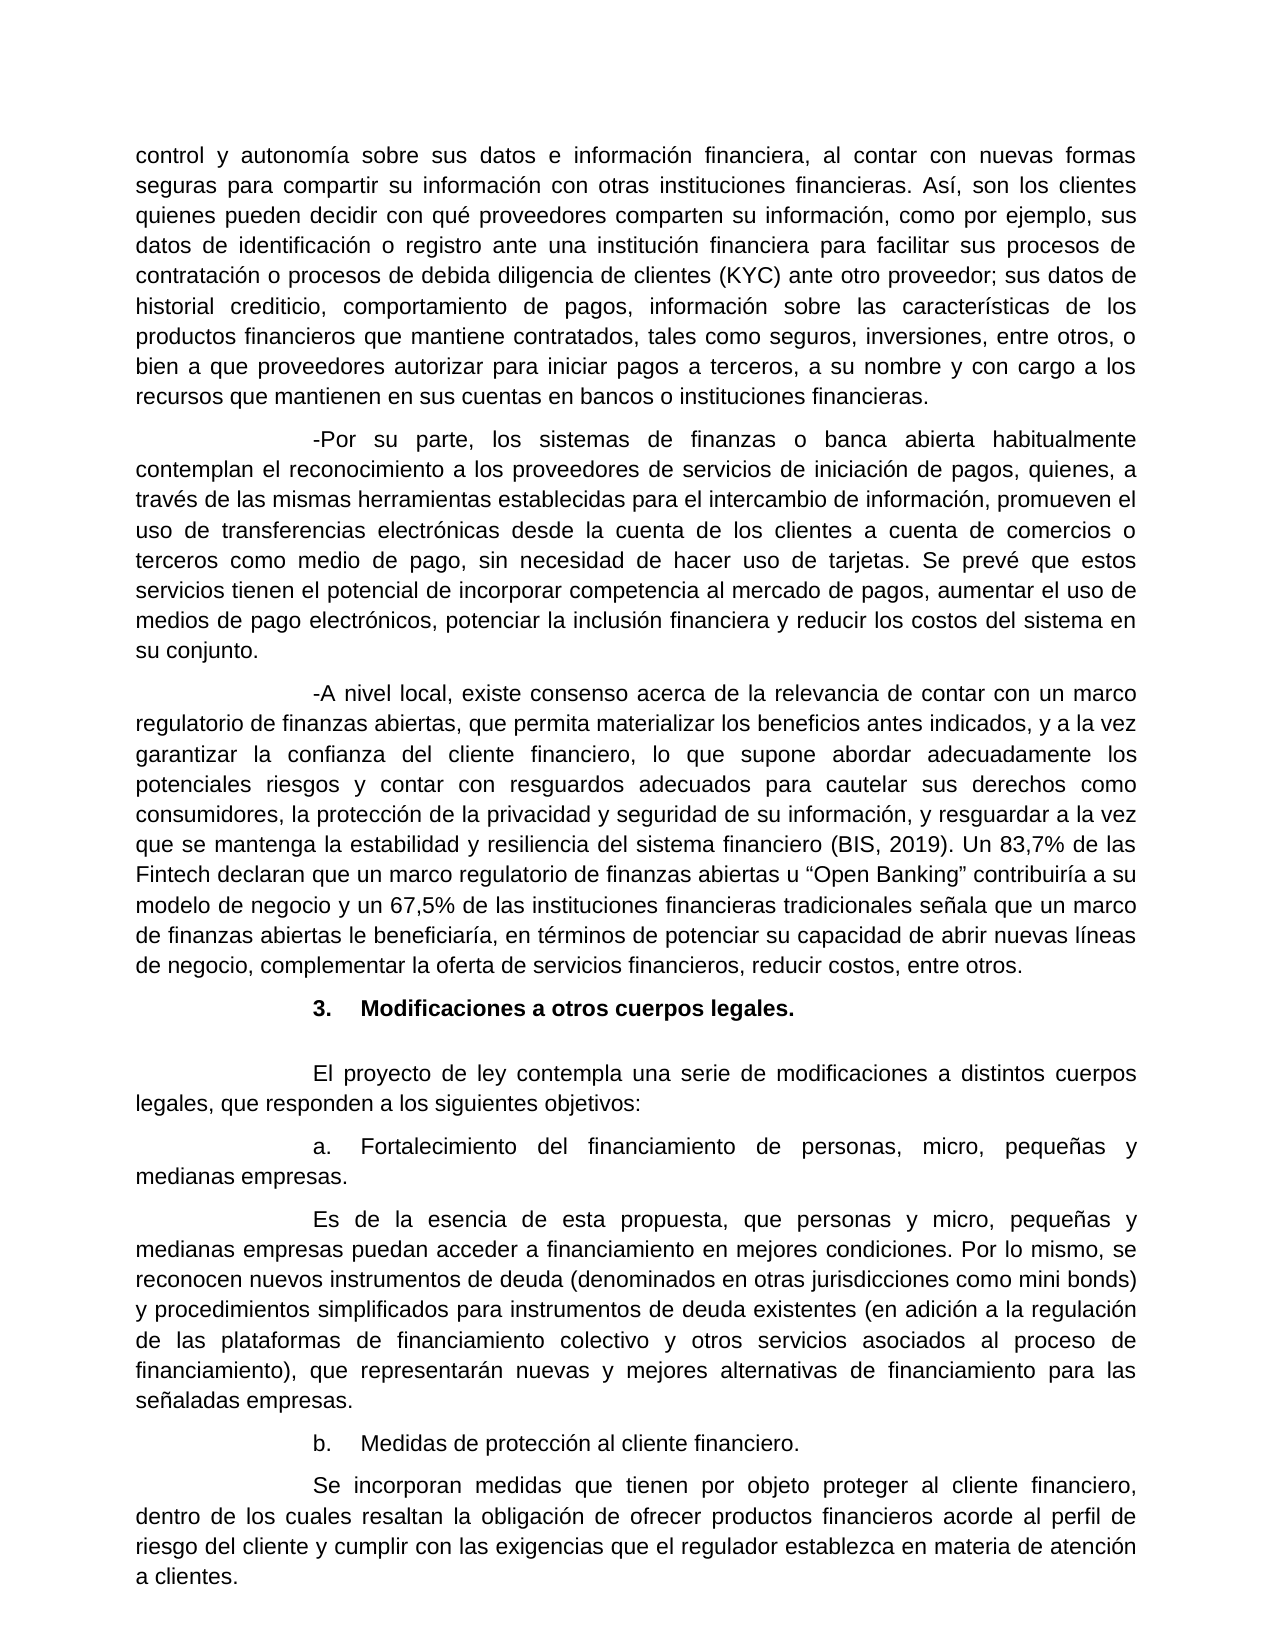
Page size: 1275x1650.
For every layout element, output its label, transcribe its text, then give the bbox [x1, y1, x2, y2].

text El proyecto de ley contempla una serie de modificaciones a distintos cuerpos legales, que responden a los siguientes objetivos: [135, 1060, 1137, 1117]
text Se incorporan medidas que tienen por objeto proteger al cliente financiero, dentro de los cuales resaltan la obligación de ofrecer productos financieros acorde al perfil de riesgo del cliente y cumplir con las exigencias que el regulador establezca en materia de atención a clientes. [135, 1472, 1137, 1589]
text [135, 142, 1137, 410]
text -Por su parte, los sistemas de finanzas o banca abierta habitualmente contemplan el reconocimiento a los proveedores de servicios de iniciación de pagos, quienes, a través de las mismas herramientas establecidas para el intercambio de información, promueven el uso de transferencias electrónicas desde la cuenta de los clientes a cuenta de comercios o terceros como medio de pago, sin necesidad de hacer uso de tarjetas. Se prevé que estos servicios tienen el potencial de incorporar competencia al mercado de pagos, aumentar el uso de medios de pago electrónicos, potenciar la inclusión financiera y reducir los costos del sistema en su conjunto. [135, 426, 1137, 664]
text 3. Modificaciones a otros cuerpos legales. [135, 995, 1137, 1021]
text a. Fortalecimiento del financiamiento de personas, micro, pequeñas y medianas empresas. [135, 1133, 1137, 1189]
text Es de la esencia de esta propuesta, que personas y micro, pequeñas y medianas empresas puedan acceder a financiamiento en mejores condiciones. Por lo mismo, se reconocen nuevos instrumentos de deuda (denominados en otras jurisdicciones como mini bonds) y procedimientos simplificados para instrumentos de deuda existentes (en adición a la regulación de las plataformas de financiamiento colectivo y otros servicios asociados al proceso de financiamiento), que representarán nuevas y mejores alternativas de financiamiento para las señaladas empresas. [135, 1206, 1137, 1413]
text b. Medidas de protección al cliente financiero. [135, 1430, 1137, 1456]
text -A nivel local, existe consenso acerca de la relevancia de contar con un marco regulatorio de finanzas abiertas, que permita materializar los beneficios antes indicados, y a la vez garantizar la confianza del cliente financiero, lo que supone abordar adecuadamente los potenciales riesgos y contar con resguardos adecuados para cautelar sus derechos como consumidores, la protección de la privacidad y seguridad de su información, y resguardar a la vez que se mantenga la estabilidad y resiliencia del sistema financiero (BIS, 2019). Un 83,7% de las Fintech declaran que un marco regulatorio de finanzas abiertas u “Open Banking” contribuiría a su modelo de negocio y un 67,5% de las instituciones financieras tradicionales señala que un marco de finanzas abiertas le beneficiaría, en términos de potenciar su capacidad de abrir nuevas líneas de negocio, complementar la oferta de servicios financieros, reducir costos, entre otros. [135, 680, 1137, 978]
